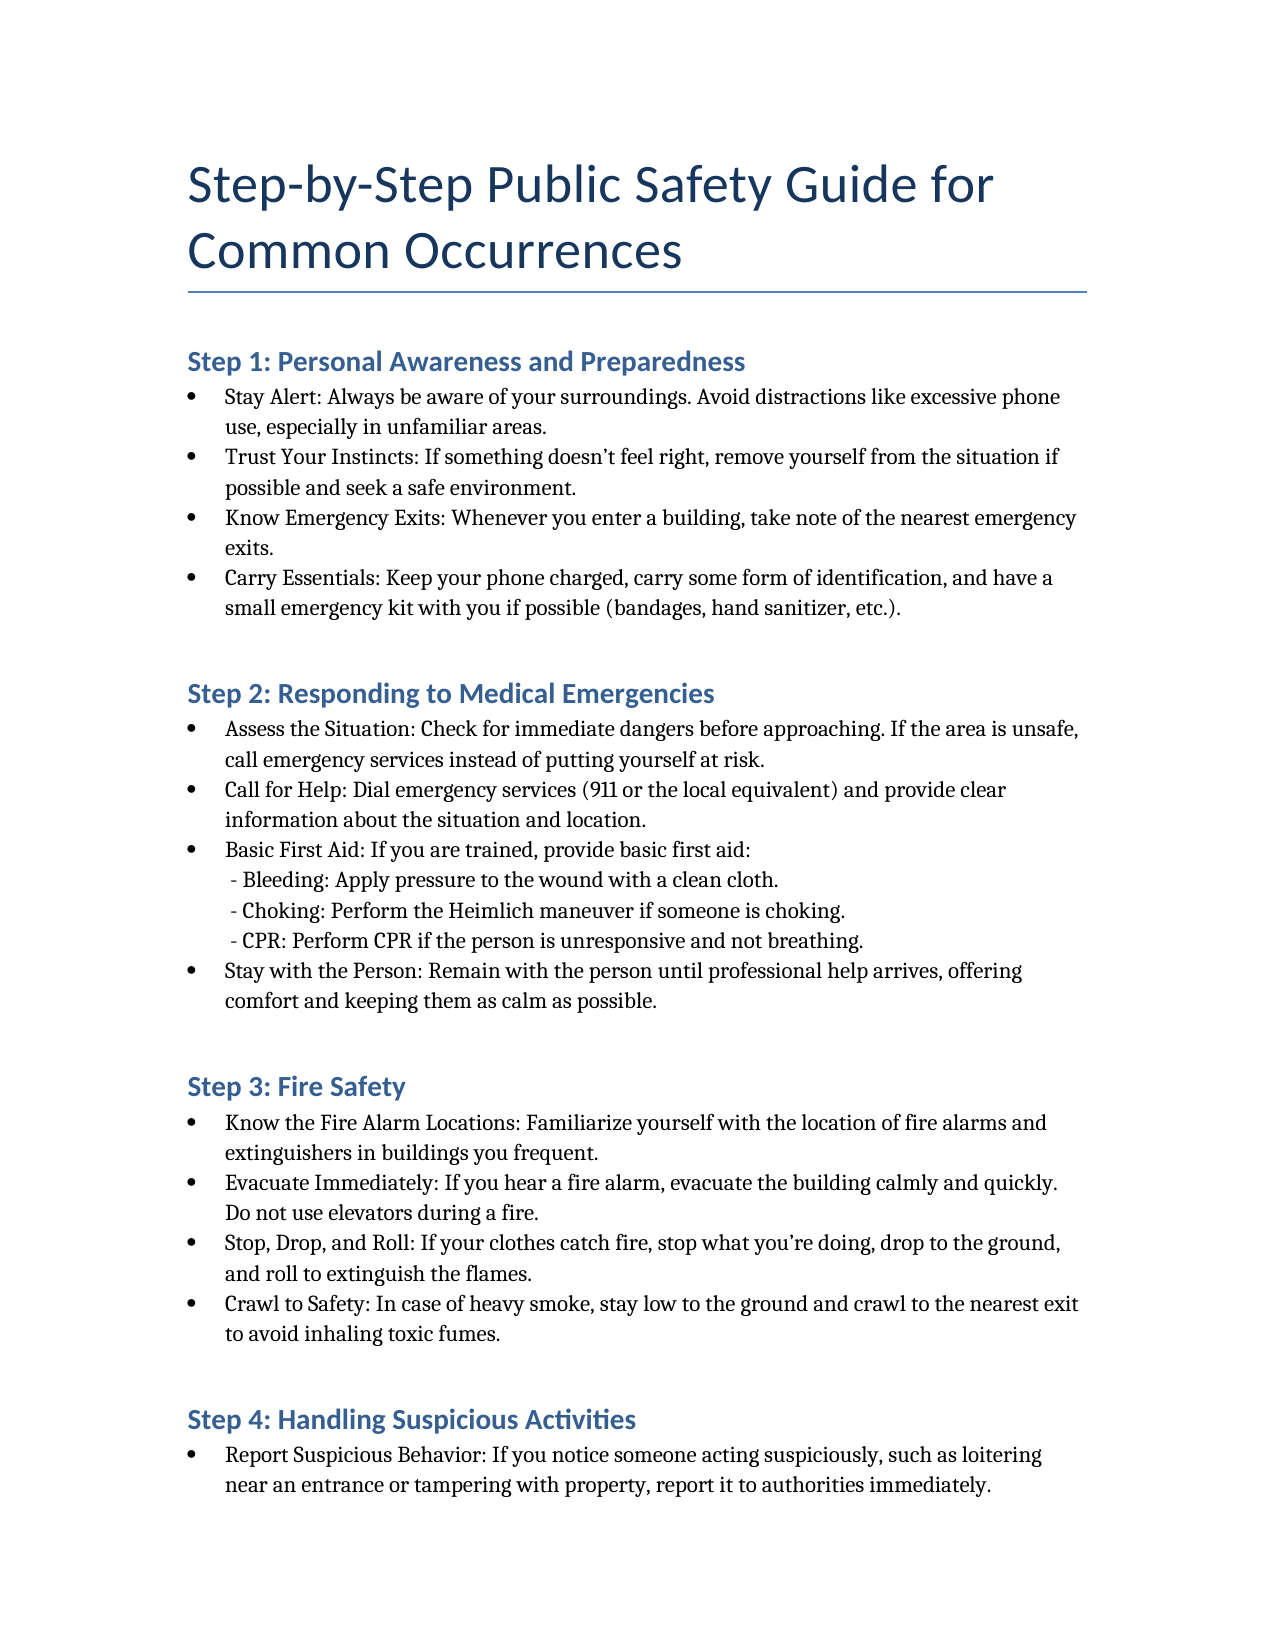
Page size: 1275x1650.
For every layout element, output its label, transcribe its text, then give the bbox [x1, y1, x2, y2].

list Stop, Drop, and Roll: If your clothes catch fire, stop what you’re doing, drop to the ground, and roll to extinguish the flames. [187, 1230, 1087, 1287]
list Stay with the Person: Remain with the person until professional help arrives, offering comfort and keeping them as calm as possible. [187, 958, 1087, 1014]
list Stay Alert: Always be aware of your surroundings. Avoid distractions like excessive phone use, especially in unfamiliar areas. [187, 384, 1087, 440]
subtitle Step 1: Personal Awareness and Preparedness [187, 343, 1087, 378]
list Know Emergency Exits: Whenever you enter a building, take note of the nearest emergency exits. [187, 504, 1087, 561]
subtitle Step 4: Handling Suspicious Activities [187, 1401, 1087, 1437]
list Report Suspicious Behavior: If you notice someone acting suspiciously, such as loitering near an entrance or tampering with property, report it to authorities immediately. [187, 1442, 1087, 1498]
list Assess the Situation: Check for immediate dangers before approaching. If the area is unsafe, call emergency services instead of putting yourself at risk. [187, 716, 1087, 773]
list Call for Help: Dial emergency services (911 or the local equivalent) and provide clear information about the situation and location. [187, 777, 1087, 833]
list Carry Essentials: Keep your phone charged, carry some form of identification, and have a small emergency kit with you if possible (bandages, hand sanitizer, etc.). [187, 565, 1087, 621]
subtitle Step 2: Responding to Medical Emergencies [187, 675, 1087, 711]
list Trust Your Instincts: If something doesn’t feel right, remove yourself from the situation if possible and seek a safe environment. [187, 444, 1087, 501]
list Evacuate Immediately: If you hear a fire alarm, evacuate the building calmly and quickly. Do not use elevators during a fire. [187, 1170, 1087, 1226]
list Know the Fire Alarm Locations: Familiarize yourself with the location of fire alarms and extinguishers in buildings you frequent. [187, 1109, 1087, 1166]
subtitle Step 3: Fire Safety [187, 1068, 1087, 1104]
list Basic First Aid: If you are trained, provide basic first aid: - Bleeding: Apply pressure to the wound with a clean cloth. - Choking: Perform the Heimlich maneuver if someone is choking. - CPR: Perform CPR if the person is unresponsive and not breathing. [187, 837, 1087, 954]
list Crawl to Safety: In case of heavy smoke, stay low to the ground and crawl to the nearest exit to avoid inhaling toxic fumes. [187, 1291, 1087, 1347]
title Step-by-Step Public Safety Guide for Common Occurrences [187, 150, 1087, 293]
